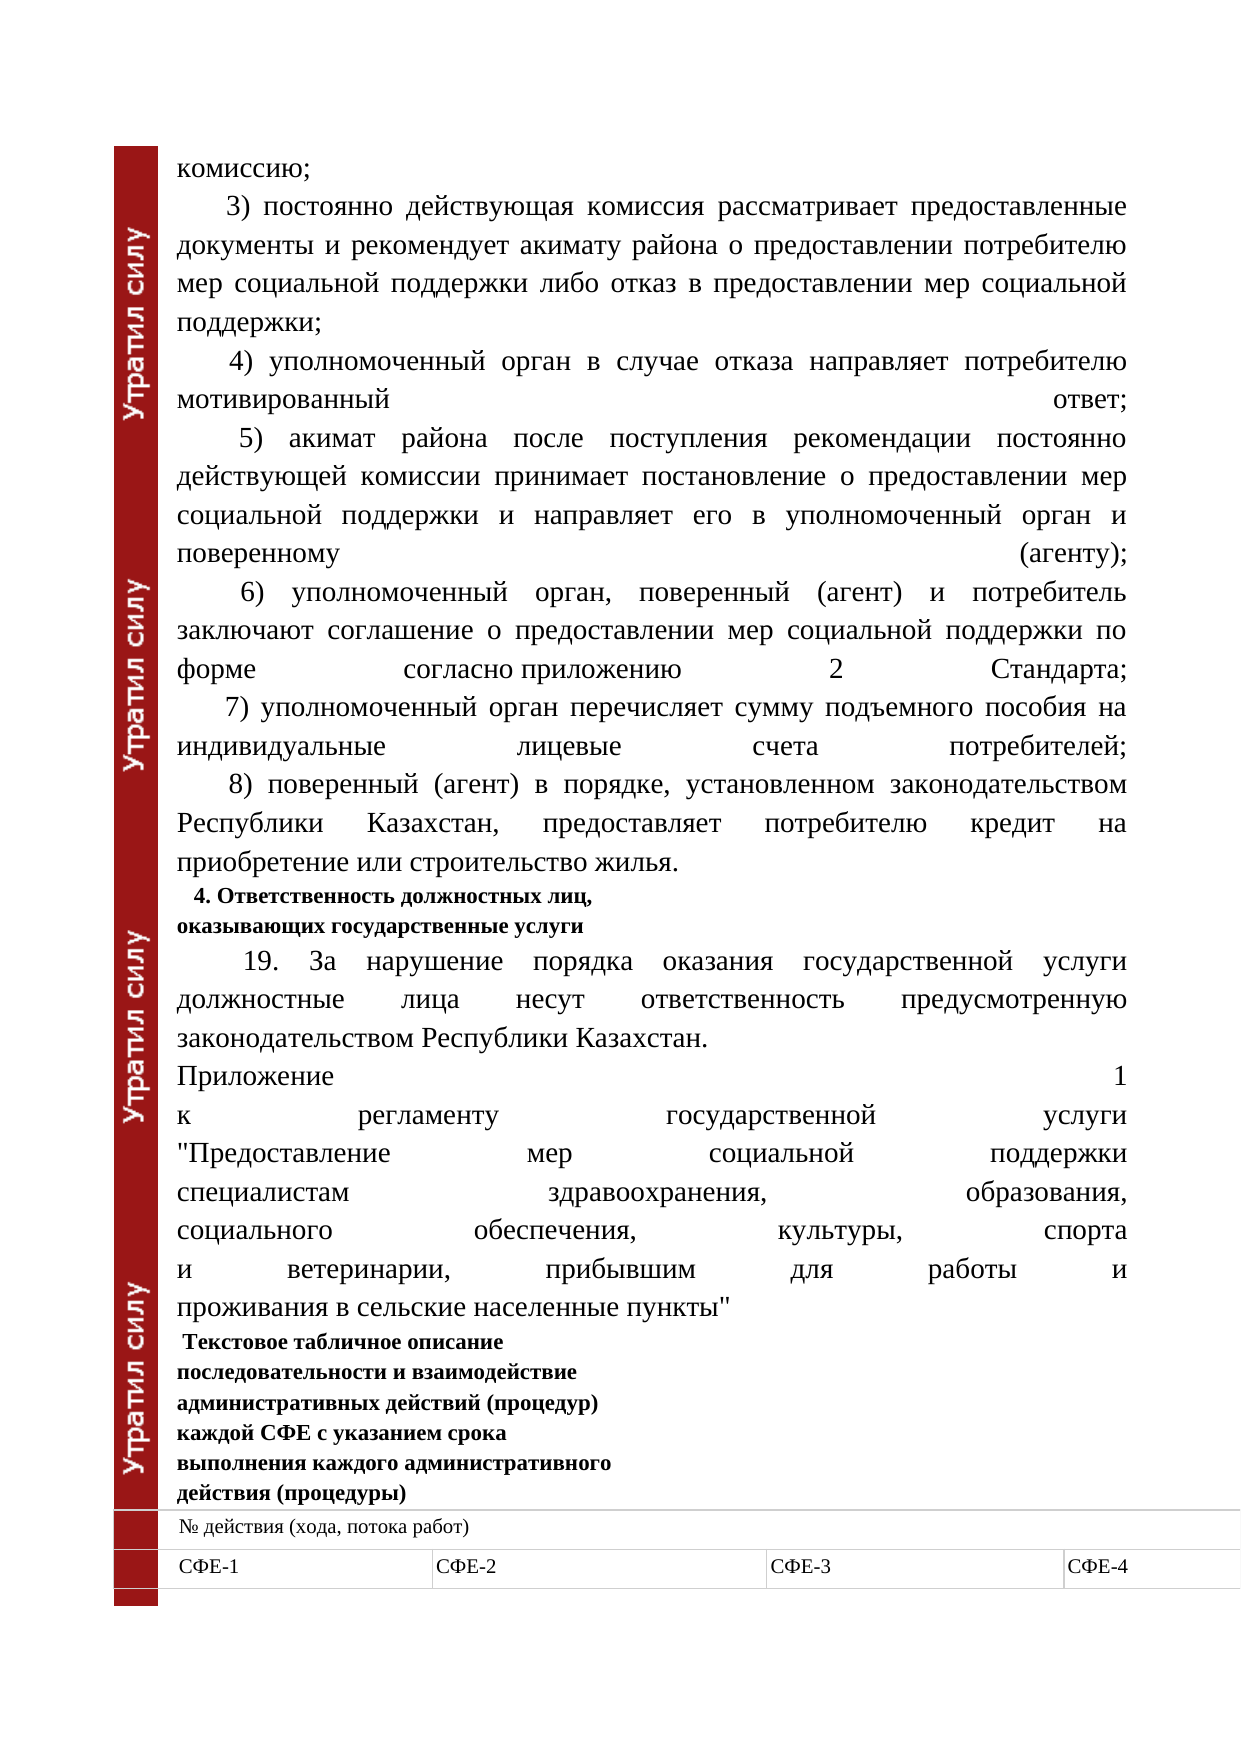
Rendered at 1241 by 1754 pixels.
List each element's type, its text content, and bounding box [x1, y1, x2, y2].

picture [114, 146, 158, 150]
picture [114, 877, 158, 882]
text 19. За нарушение порядка оказания государственной услуги должностные лица несут ответственность предусмотренную законодательством Республики Казахстан. [112, 943, 1128, 1053]
text Приложение 1 к регламенту государственной услуги "Предоставление мер социальной поддержки специалистам здравоохранения, образования, социального обеспечения, культуры, спорта и ветеринарии, прибывшим для работы и проживания в сельские населенные пункты" [112, 1058, 1128, 1323]
table_cell СФЕ-2 Постоянно действующая комиссия [433, 1550, 766, 1587]
picture [114, 939, 158, 943]
table_cell СФЕ-1 Уполномоченный орган [114, 1550, 432, 1587]
table_cell СФЕ-4 Поверенный (агент) [1065, 1550, 1240, 1587]
text Текстовое табличное описание последовательности и взаимодействие административных действий (процедур) каждой СФЕ с указанием срока выполнения каждого административного действия (процедуры) [112, 1328, 1128, 1506]
picture [114, 1589, 158, 1606]
picture [114, 1053, 158, 1058]
table_header № действия (хода, потока работ) [114, 1511, 1240, 1548]
text 4. Ответственность должностных лиц, оказывающих государственные услуги [112, 882, 1128, 939]
picture [114, 1323, 158, 1328]
table_cell СФЕ-3 Акимат района [767, 1550, 1063, 1587]
